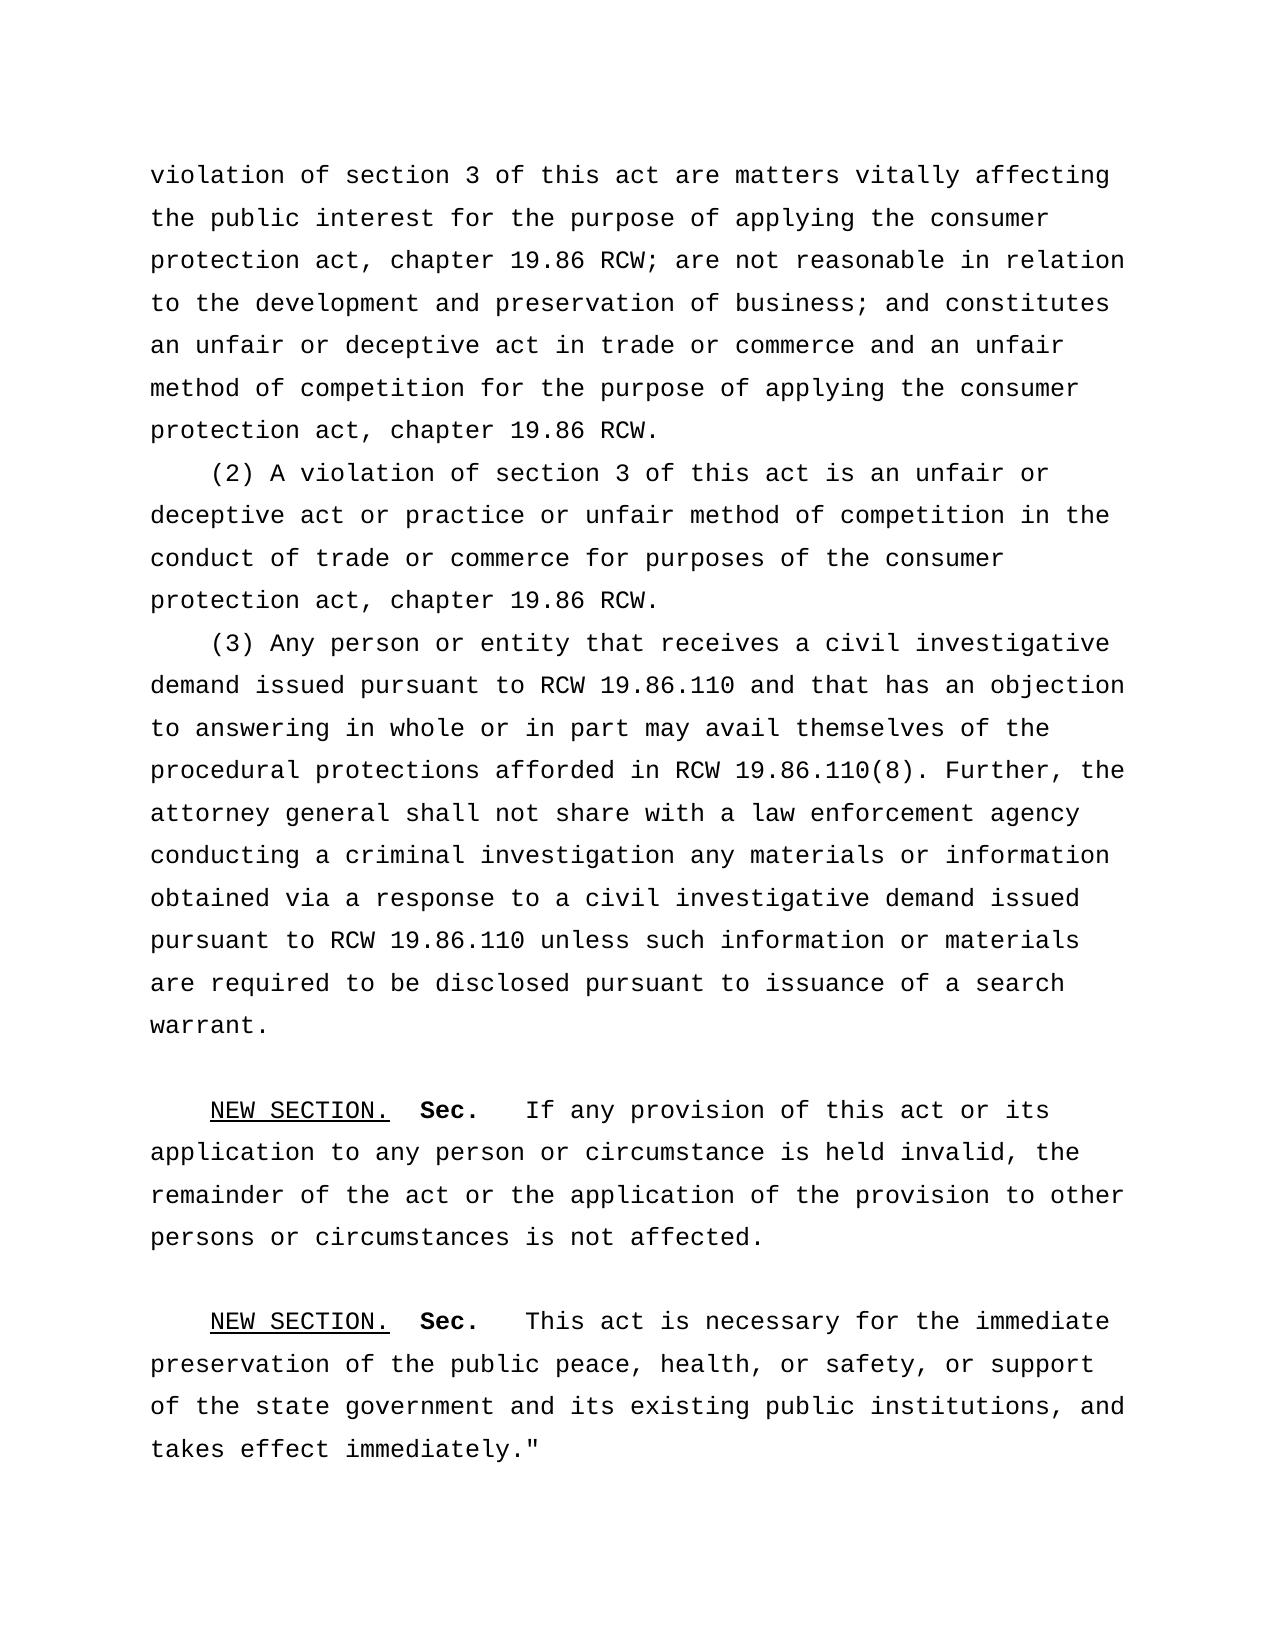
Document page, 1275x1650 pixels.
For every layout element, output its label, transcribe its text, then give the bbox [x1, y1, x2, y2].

text (2) A violation of section 3 of this act is an unfair or deceptive act or practice or unfair method of competition in the conduct of trade or commerce for purposes of the consumer protection act, chapter 19.86 RCW. [150, 447, 1125, 617]
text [150, 150, 1125, 447]
text (3) Any person or entity that receives a civil investigative demand issued pursuant to RCW 19.86.110 and that has an objection to answering in whole or in part may avail themselves of the procedural protections afforded in RCW 19.86.110(8). Further, the attorney general shall not share with a law enforcement agency conducting a criminal investigation any materials or information obtained via a response to a civil investigative demand issued pursuant to RCW 19.86.110 unless such information or materials are required to be disclosed pursuant to issuance of a search warrant. [150, 617, 1125, 1042]
text NEW SECTION. Sec. This act is necessary for the immediate preservation of the public peace, health, or safety, or support of the state government and its existing public institutions, and takes effect immediately." [150, 1296, 1125, 1466]
text NEW SECTION. Sec. If any provision of this act or its application to any person or circumstance is held invalid, the remainder of the act or the application of the provision to other persons or circumstances is not affected. [150, 1084, 1125, 1254]
